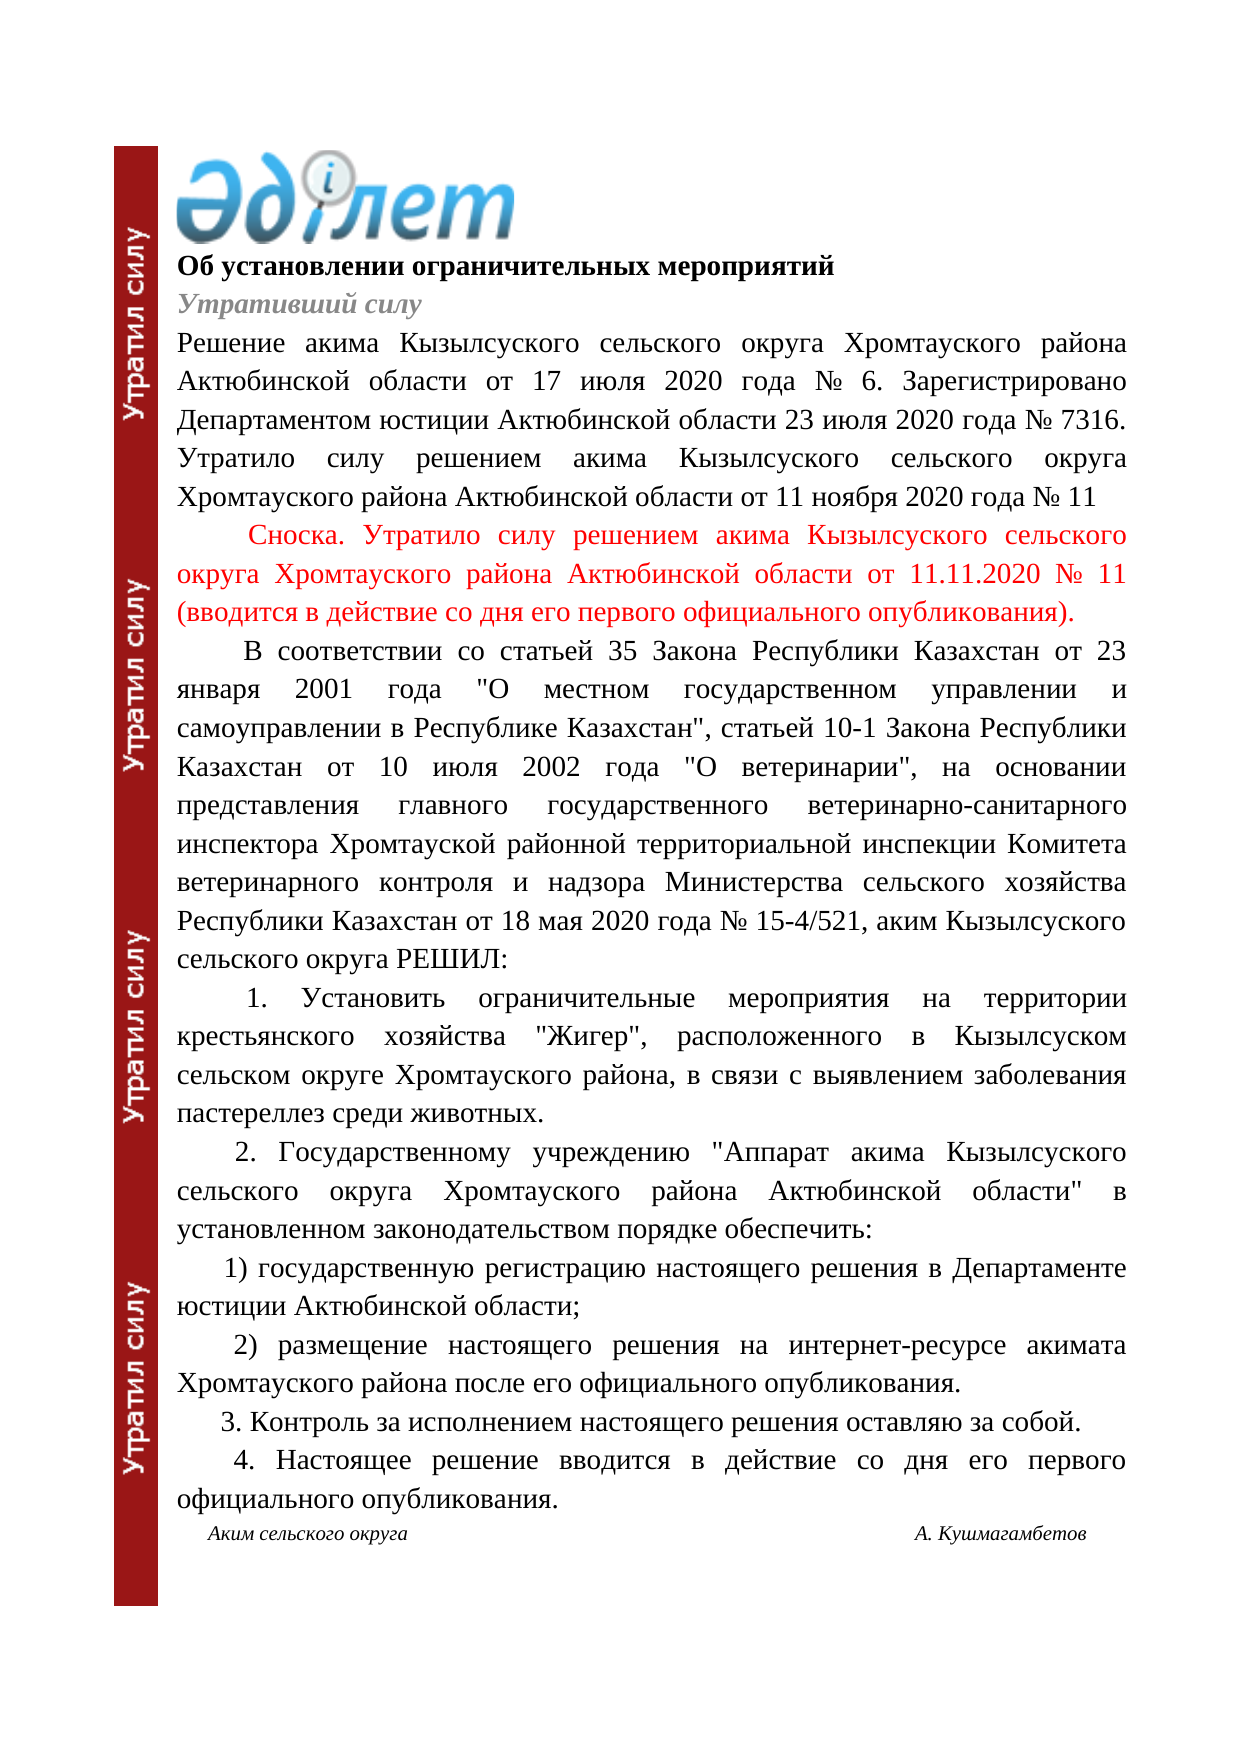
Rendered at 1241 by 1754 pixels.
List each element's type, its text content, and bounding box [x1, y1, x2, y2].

text 1) государственную регистрацию настоящего решения в Департаменте юстиции Актюбинской области; [112, 1250, 1128, 1322]
text 2. Государственному учреждению "Аппарат акима Кызылсуского сельского округа Хромтауского района Актюбинской области" в установленном законодательством порядке обеспечить: [112, 1134, 1128, 1245]
picture [176, 150, 515, 244]
picture [114, 1129, 158, 1134]
table_header А. Кушмагамбетов [913, 1520, 1240, 1551]
text 1. Установить ограничительные мероприятия на территории крестьянского хозяйства "Жигер", расположенного в Кызылсуском сельском округе Хромтауского района, в связи с выявлением заболевания пастереллез среди животных. [112, 980, 1128, 1129]
text Об установлении ограничительных мероприятий [112, 248, 1128, 281]
text 3. Контроль за исполнением настоящего решения оставляю за собой. [112, 1404, 1128, 1437]
text Утративший силу [112, 286, 1128, 320]
text Решение акима Кызылсуского сельского округа Хромтауского района Актюбинской области от 17 июля 2020 года № 6. Зарегистрировано Департаментом юстиции Актюбинской области 23 июля 2020 года № 7316. Утратило силу решением акима Кызылсуского сельского округа Хромтауского района Актюбинской области от 11 ноября 2020 года № 11 [112, 325, 1128, 512]
picture [114, 1245, 158, 1250]
text В соответствии со статьей 35 Закона Республики Казахстан от 23 января 2001 года "О местном государственном управлении и самоуправлении в Республике Казахстан", статьей 10-1 Закона Республики Казахстан от 10 июля 2002 года "О ветеринарии", на основании представления главного государственного ветеринарно-санитарного инспектора Хромтауской районной территориальной инспекции Комитета ветеринарного контроля и надзора Министерства сельского хозяйства Республики Казахстан от 18 мая 2020 года № 15-4/521, аким Кызылсуского сельского округа РЕШИЛ: [112, 633, 1128, 975]
picture [114, 1399, 158, 1404]
table_header Аким сельского округа [101, 1520, 913, 1551]
text 2) размещение настоящего решения на интернет-ресурсе акимата Хромтауского района после его официального опубликования. [112, 1327, 1128, 1399]
text Сноска. Утратило силу решением акима Кызылсуского сельского округа Хромтауского района Актюбинской области от 11.11.2020 № 11 (вводится в действие со дня его первого официального опубликования). [112, 517, 1128, 628]
picture [114, 320, 158, 325]
picture [114, 1551, 158, 1606]
picture [114, 281, 158, 286]
picture [114, 628, 158, 633]
picture [114, 975, 158, 980]
picture [114, 1437, 158, 1442]
picture [114, 512, 158, 517]
text 4. Настоящее решение вводится в действие со дня его первого официального опубликования. [112, 1442, 1128, 1514]
picture [114, 146, 158, 248]
picture [114, 1322, 158, 1327]
picture [114, 1514, 158, 1520]
